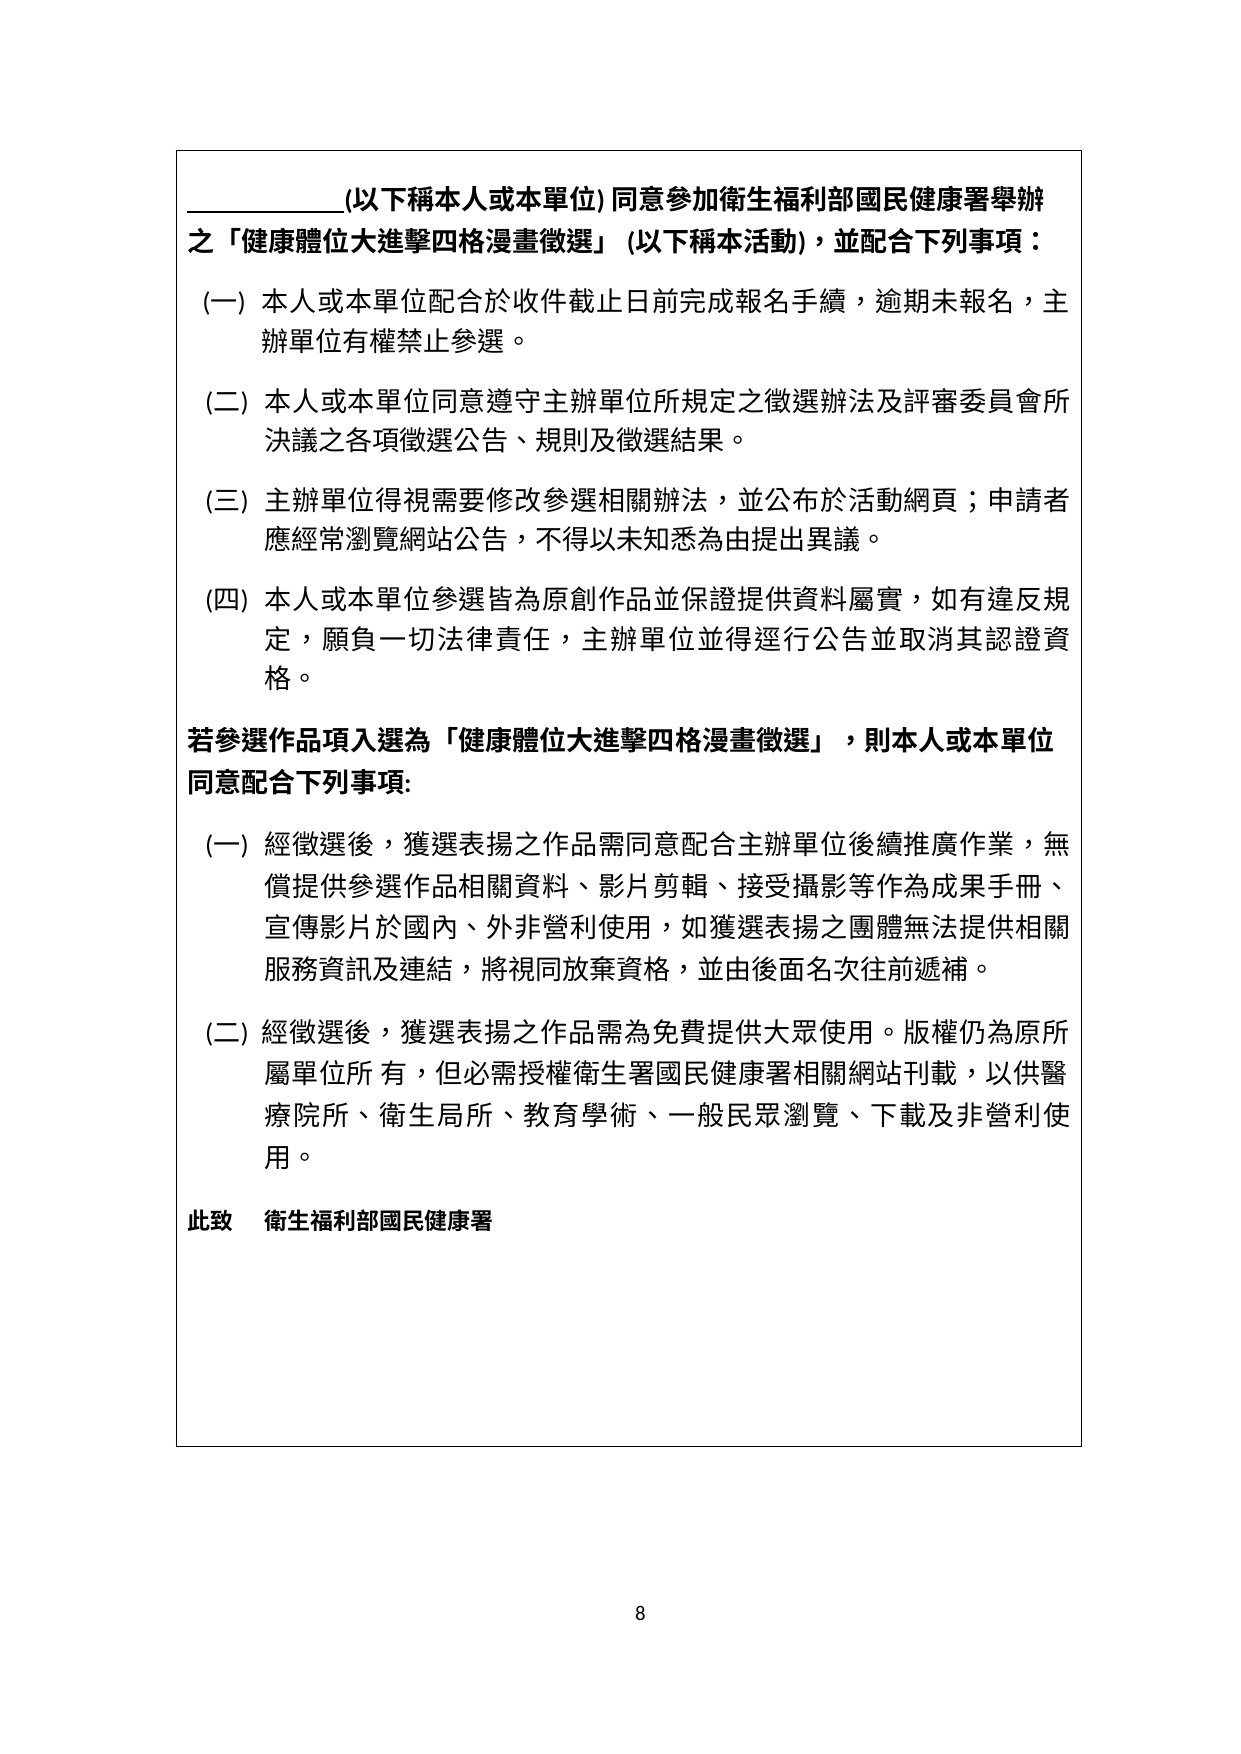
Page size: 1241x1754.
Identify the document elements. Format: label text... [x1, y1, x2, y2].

table_header (以下稱本人或本單位) 同意參加衛生福利部國民健康署舉辦之「健康體位大進擊四格漫畫徵選」 (以下稱本活動)，並配合下列事項： 本人或本單位配合於收件截止日前完成報名手續，逾期未報名，主辦單位有權禁止參選。 本人或本單位同意遵守主辦單位所規定之徵選辦法及評審委員會所決議之各項徵選公告、規則及徵選結果。 主辦單位得視需要修改參選相關辦法，並公布於活動網頁；申請者應經常瀏覽網站公告，不得以未知悉為由提出異議。 本人或本單位參選皆為原創作品並保證提供資料屬實，如有違反規定，願負一切法律責任，主辦單位並得逕行公告並取消其認證資格。 若參選作品項入選為「健康體位大進擊四格漫畫徵選」，則本人或本單位同意配合下列事項: 經徵選後，獲選表揚之作品需同意配合主辦單位後續推廣作業，無償提供參選作品相關資料、影片剪輯、接受攝影等作為成果手冊、宣傳影片於國內、外非營利使用，如獲選表揚之團體無法提供相關服務資訊及連結，將視同放棄資格，並由後面名次往前遞補。 經徵選後，獲選表揚之作品需為免費提供大眾使用。版權仍為原所屬單位所 有，但必需授權衛生署國民健康署相關網站刊載，以供醫療院所、衛生局所、教育學術、一般民眾瀏覽、下載及非營利使用。 此致 衛生福利部國民健康署 [177, 151, 1081, 1446]
